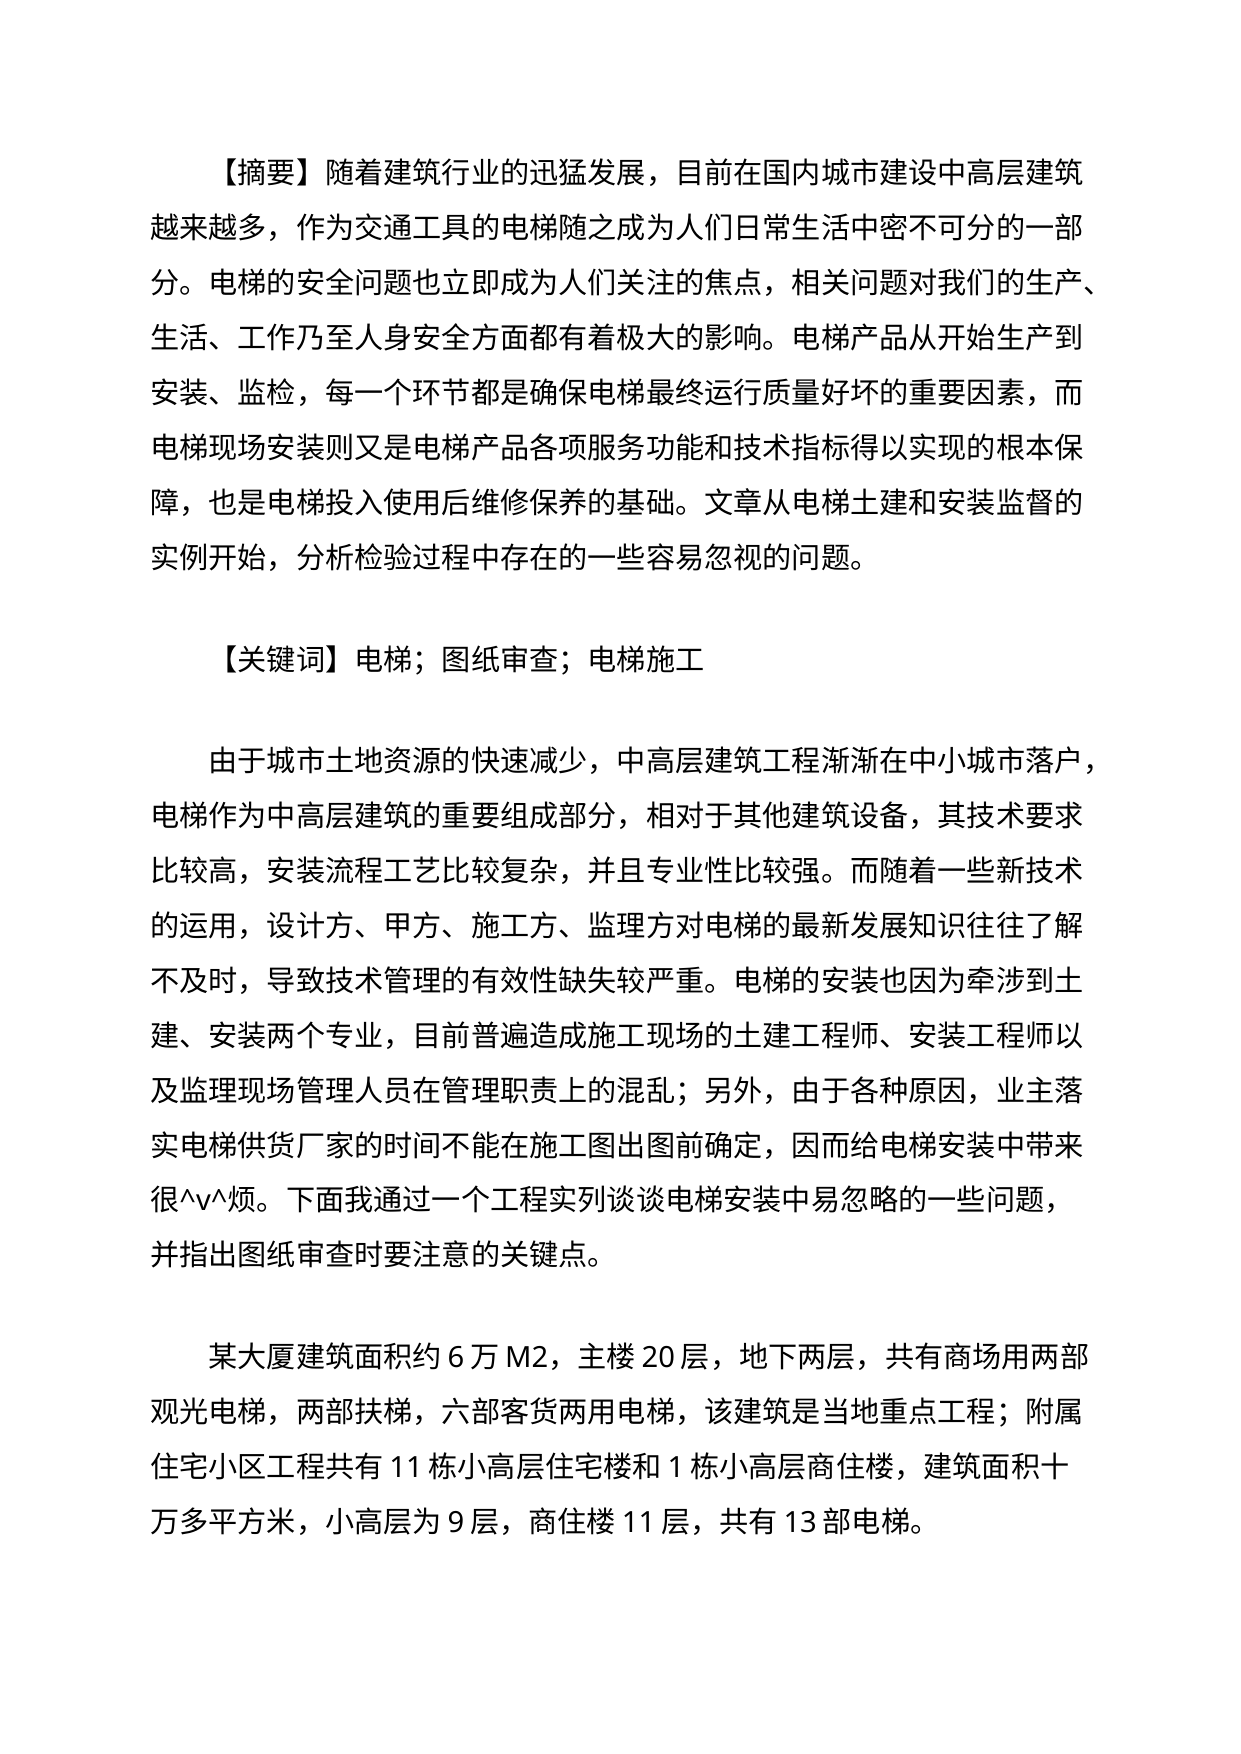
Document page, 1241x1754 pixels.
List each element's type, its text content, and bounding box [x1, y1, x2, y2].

text 【摘要】随着建筑行业的迅猛发展，目前在国内城市建设中高层建筑越来越多，作为交通工具的电梯随之成为人们日常生活中密不可分的一部分。电梯的安全问题也立即成为人们关注的焦点，相关问题对我们的生产、生活、工作乃至人身安全方面都有着极大的影响。电梯产品从开始生产到安装、监检，每一个环节都是确保电梯最终运行质量好坏的重要因素，而电梯现场安装则又是电梯产品各项服务功能和技术指标得以实现的根本保障，也是电梯投入使用后维修保养的基础。文章从电梯土建和安装监督的实例开始，分析检验过程中存在的一些容易忽视的问题。 [150, 150, 1090, 577]
text 由于城市土地资源的快速减少，中高层建筑工程渐渐在中小城市落户，电梯作为中高层建筑的重要组成部分，相对于其他建筑设备，其技术要求比较高，安装流程工艺比较复杂，并且专业性比较强。而随着一些新技术的运用，设计方、甲方、施工方、监理方对电梯的最新发展知识往往了解不及时，导致技术管理的有效性缺失较严重。电梯的安装也因为牵涉到土建、安装两个专业，目前普遍造成施工现场的土建工程师、安装工程师以及监理现场管理人员在管理职责上的混乱；另外，由于各种原因，业主落实电梯供货厂家的时间不能在施工图出图前确定，因而给电梯安装中带来很^v^烦。下面我通过一个工程实列谈谈电梯安装中易忽略的一些问题，并指出图纸审查时要注意的关键点。 [150, 738, 1090, 1274]
text 某大厦建筑面积约6万M2，主楼20层，地下两层，共有商场用两部观光电梯，两部扶梯，六部客货两用电梯，该建筑是当地重点工程；附属住宅小区工程共有11栋小高层住宅楼和1栋小高层商住楼，建筑面积十万多平方米，小高层为9层，商住楼11层，共有13部电梯。 [150, 1334, 1090, 1541]
text 【关键词】电梯；图纸审查；电梯施工 [150, 636, 1090, 678]
